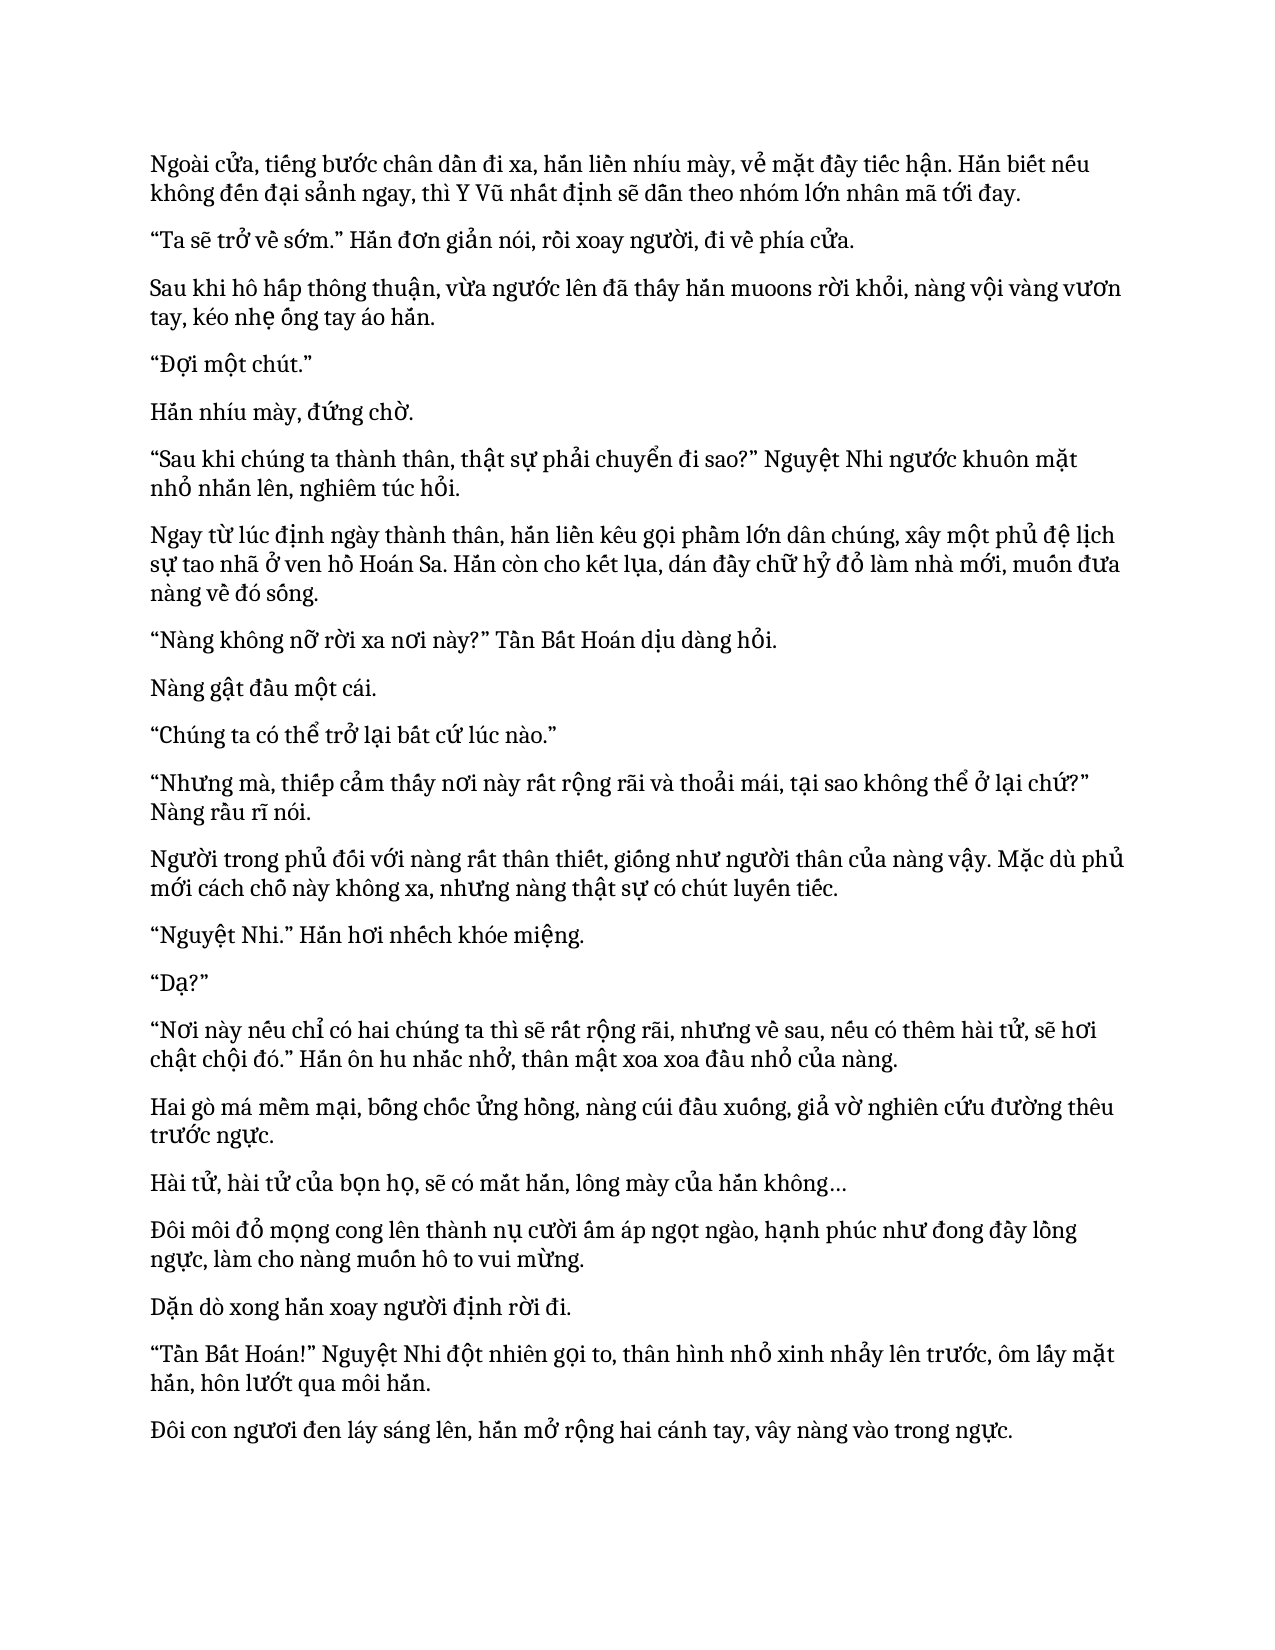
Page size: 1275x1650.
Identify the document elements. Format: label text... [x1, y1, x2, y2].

text “Nguyệt Nhi.” Hắn hơi nhếch khóe miệng. [150, 921, 1125, 950]
text “Nàng không nỡ rời xa nơi này?” Tần Bất Hoán dịu dàng hỏi. [150, 626, 1125, 655]
text Sau khi hô hấp thông thuận, vừa ngước lên đã thấy hắn muoons rời khỏi, nàng vội vàng vươn tay, kéo nhẹ ống tay áo hắn. [150, 274, 1125, 331]
text Đôi con ngươi đen láy sáng lên, hắn mở rộng hai cánh tay, vây nàng vào trong ngực. [150, 1416, 1125, 1445]
text Hai gò má mềm mại, bỗng chốc ửng hồng, nàng cúi đầu xuống, giả vờ nghiên cứu đường thêu trước ngực. [150, 1092, 1125, 1150]
text “Dạ?” [150, 969, 1125, 997]
text “Sau khi chúng ta thành thân, thật sự phải chuyển đi sao?” Nguyệt Nhi ngước khuôn mặt nhỏ nhắn lên, nghiêm túc hỏi. [150, 445, 1125, 502]
text “Tần Bất Hoán!” Nguyệt Nhi đột nhiên gọi to, thân hình nhỏ xinh nhảy lên trước, ôm lấy mặt hắn, hôn lướt qua môi hắn. [150, 1340, 1125, 1397]
text Hắn nhíu mày, đứng chờ. [150, 397, 1125, 426]
text Hài tử, hài tử của bọn họ, sẽ có mắt hắn, lông mày của hắn không… [150, 1169, 1125, 1197]
text “Đợi một chút.” [150, 350, 1125, 379]
text Ngay từ lúc định ngày thành thân, hắn liền kêu gọi phầm lớn dân chúng, xây một phủ đệ lịch sự tao nhã ở ven hồ Hoán Sa. Hắn còn cho kết lụa, dán đầy chữ hỷ đỏ làm nhà mới, muốn đưa nàng về đó sống. [150, 521, 1125, 607]
text Nàng gật đầu một cái. [150, 674, 1125, 702]
text “Ta sẽ trở về sớm.” Hắn đơn giản nói, rồi xoay người, đi về phía cửa. [150, 226, 1125, 255]
text “Nơi này nếu chỉ có hai chúng ta thì sẽ rất rộng rãi, nhưng về sau, nếu có thêm hài tử, sẽ hơi chật chội đó.” Hắn ôn hu nhắc nhở, thân mật xoa xoa đầu nhỏ của nàng. [150, 1016, 1125, 1074]
text Người trong phủ đối với nàng rất thân thiết, giống như người thân của nàng vậy. Mặc dù phủ mới cách chỗ này không xa, nhưng nàng thật sự có chút luyến tiếc. [150, 845, 1125, 902]
text “Nhưng mà, thiếp cảm thấy nơi này rất rộng rãi và thoải mái, tại sao không thể ở lại chứ?” Nàng rầu rĩ nói. [150, 769, 1125, 826]
text Đôi môi đỏ mọng cong lên thành nụ cười ấm áp ngọt ngào, hạnh phúc như đong đầy lồng ngực, làm cho nàng muốn hô to vui mừng. [150, 1216, 1125, 1274]
text Dặn dò xong hắn xoay người định rời đi. [150, 1292, 1125, 1321]
text “Chúng ta có thể trở lại bất cứ lúc nào.” [150, 721, 1125, 750]
text Ngoài cửa, tiếng bước chân dần đi xa, hắn liền nhíu mày, vẻ mặt đầy tiếc hận. Hắn biết nếu không đến đại sảnh ngay, thì Y Vũ nhất định sẽ dẫn theo nhóm lớn nhân mã tới đay. [150, 150, 1125, 207]
